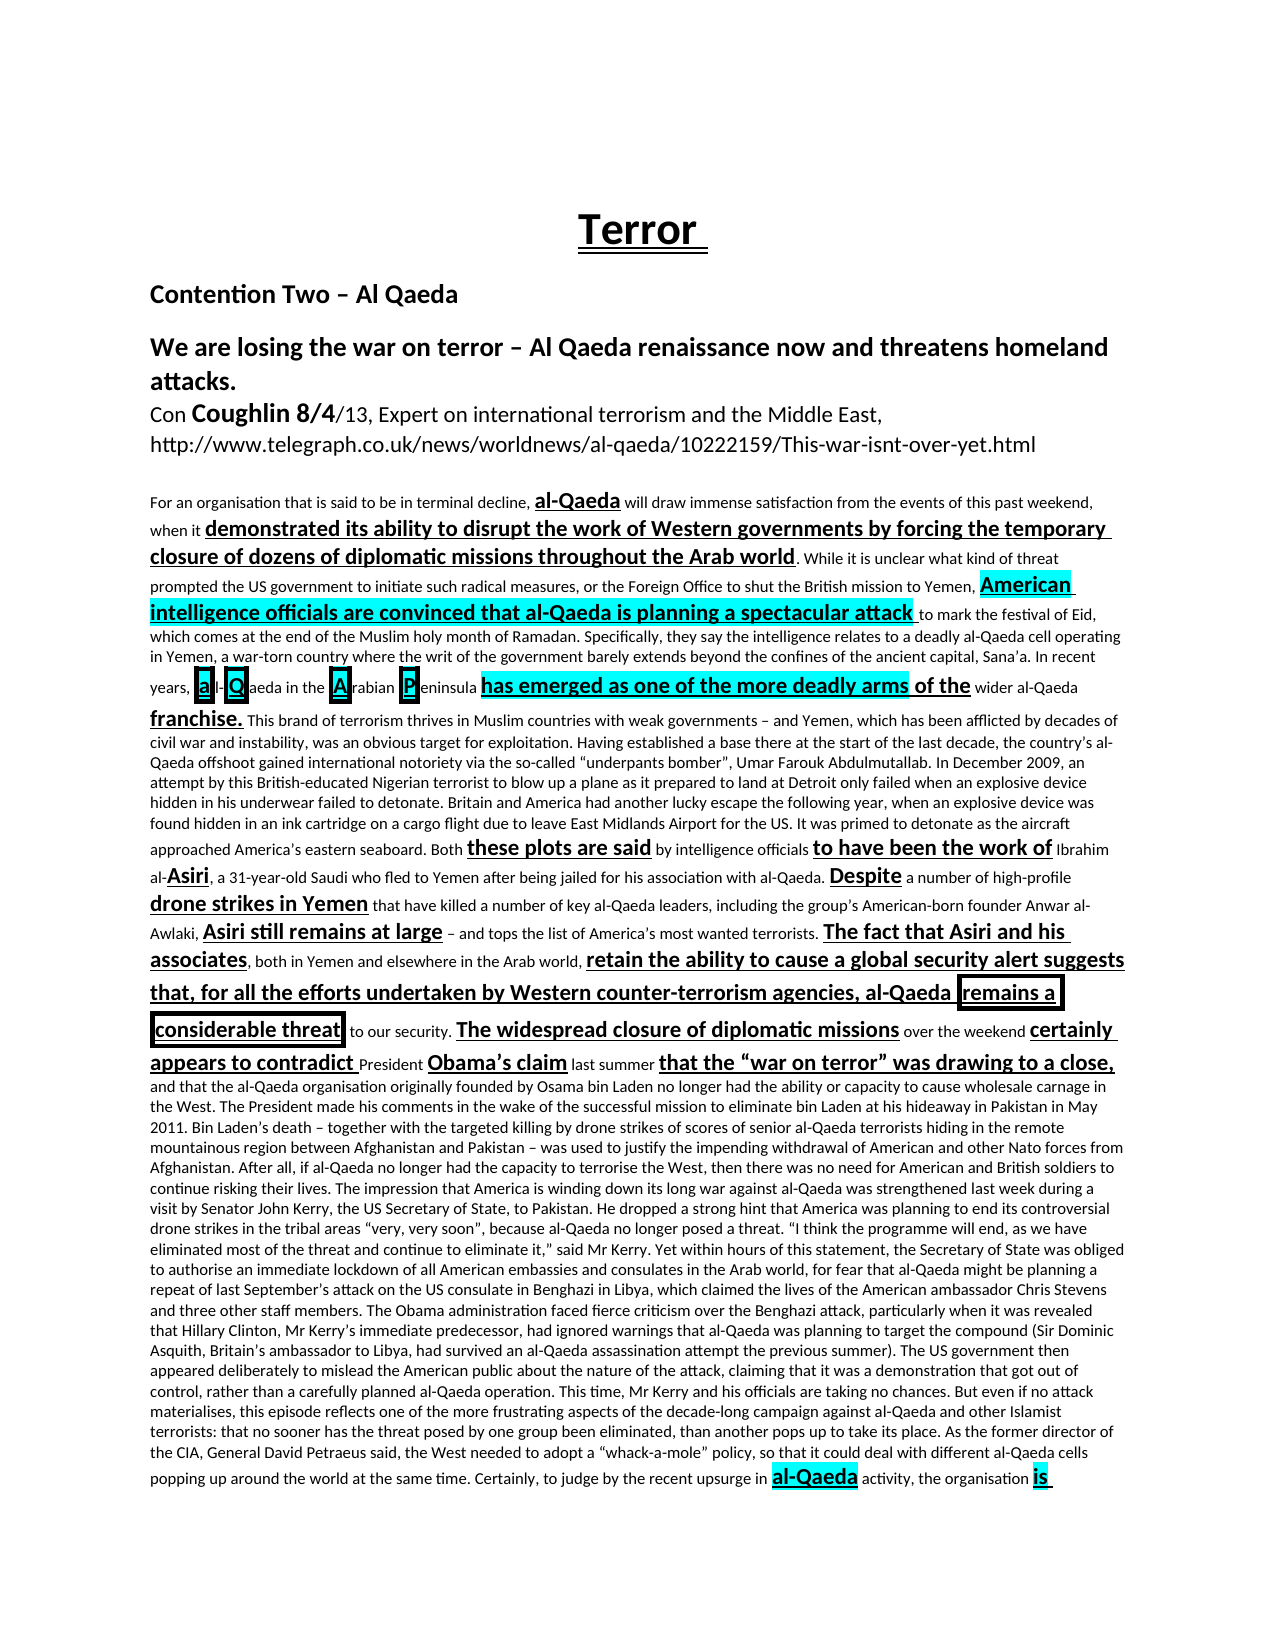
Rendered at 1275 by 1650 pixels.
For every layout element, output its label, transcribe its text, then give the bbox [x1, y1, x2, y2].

text Con Coughlin 8/4/13, Expert on international terrorism and the Middle East, http://www.telegraph.co.uk/news/worldnews/al-qaeda/10222159/This-war-isnt-over-yet.html [150, 397, 1125, 458]
text We are losing the war on terror – Al Qaeda renaissance now and threatens homeland attacks. [150, 331, 1125, 397]
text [150, 486, 1125, 1490]
text Terror [150, 200, 1125, 256]
text Contention Two – Al Qaeda [150, 277, 1125, 310]
